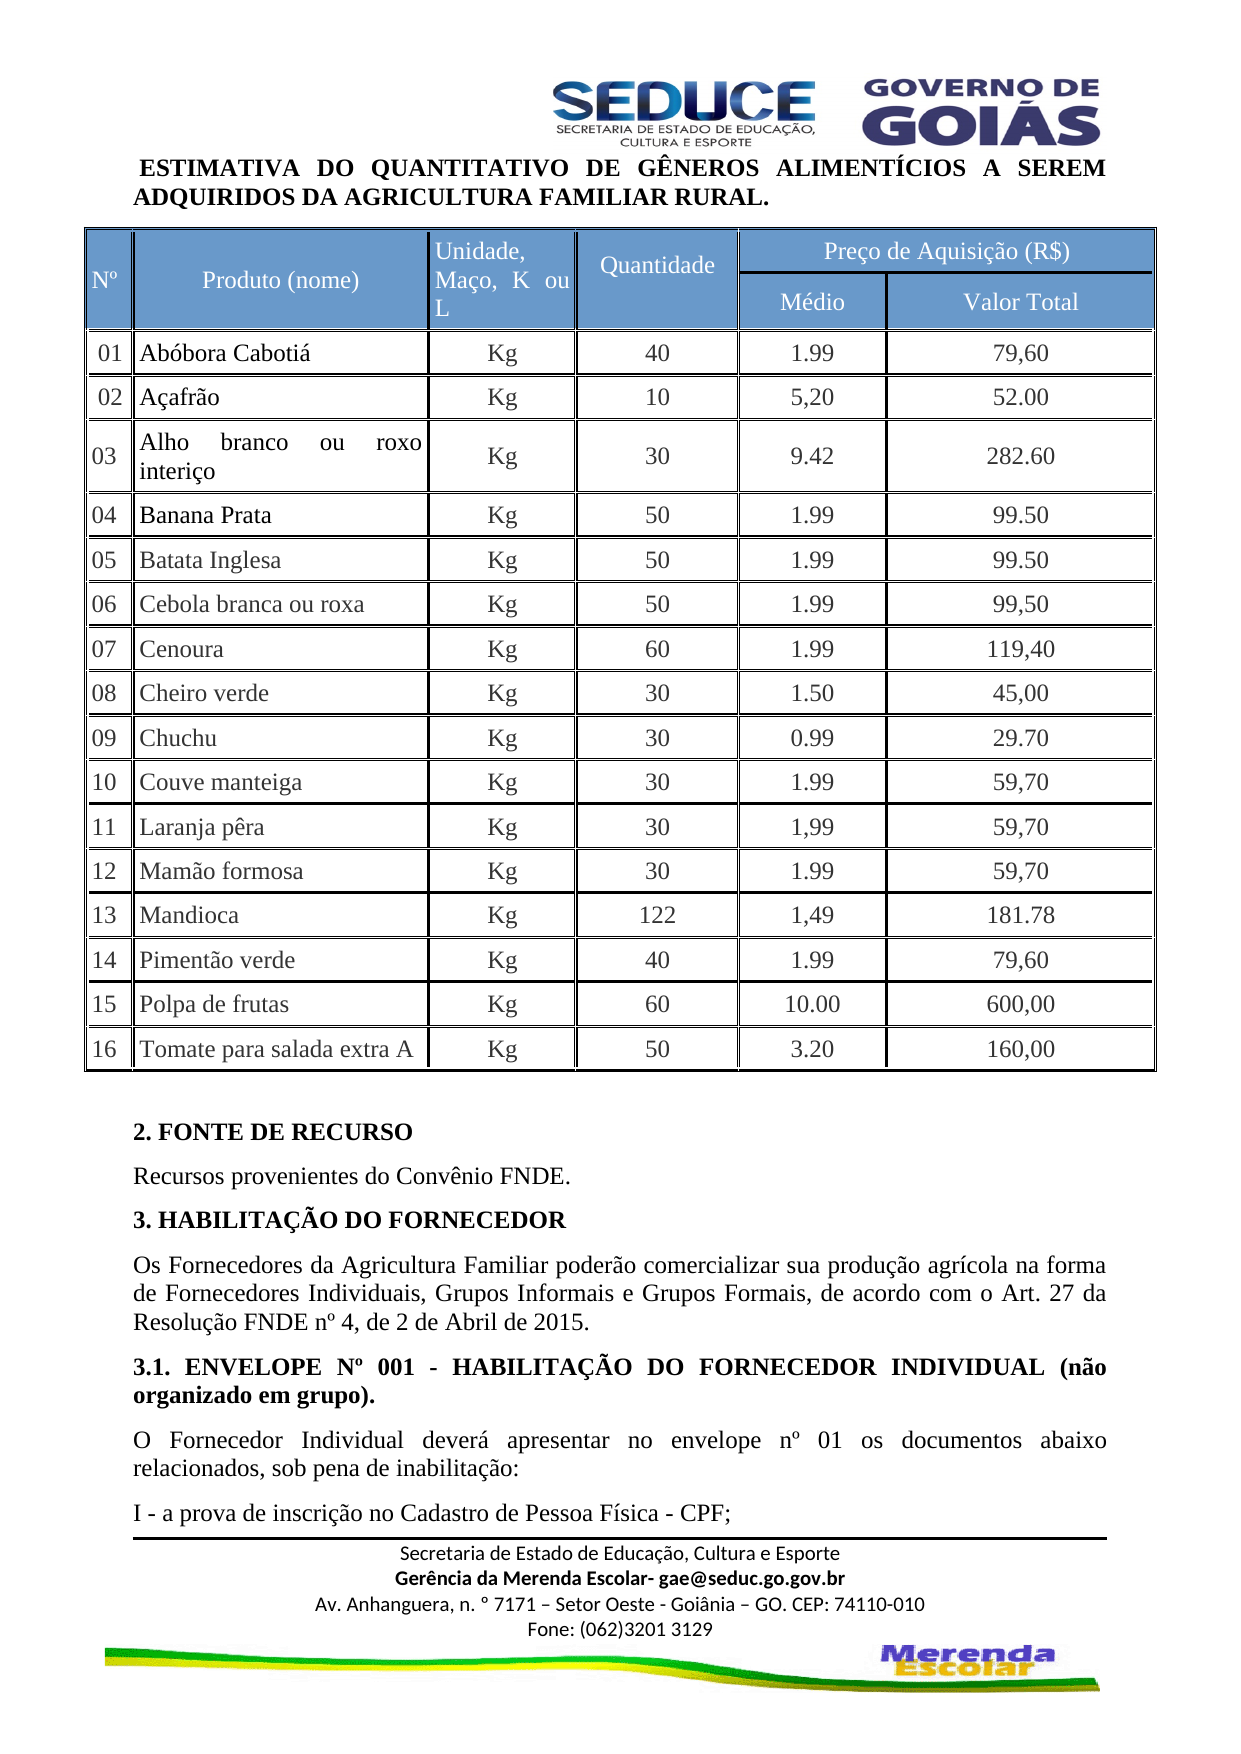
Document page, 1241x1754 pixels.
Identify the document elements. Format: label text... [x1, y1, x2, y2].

table_cell 99.50 [888, 535, 1154, 580]
table_cell Mamão formosa [135, 850, 427, 891]
table_cell 1.99 [740, 494, 885, 535]
table_cell 99,50 [886, 580, 1155, 624]
table_cell Açafrão [135, 377, 427, 417]
table_cell 1.99 [740, 583, 885, 624]
table_cell 119,40 [888, 624, 1154, 669]
table_cell 40 [578, 332, 737, 373]
table_cell 5,20 [740, 377, 885, 417]
table_cell 181.78 [888, 891, 1154, 936]
table_cell 06 [85, 580, 133, 624]
table_cell 1.99 [740, 761, 885, 802]
text Os Fornecedores da Agricultura Familiar poderão comercializar sua produção agrícola na forma de Fornecedores Individuais, Grupos Informais e Grupos Formais, de acordo com o Art. 27 da Resolução FNDE nº 4, de 2 de Abril de 2015. [133, 1250, 1107, 1336]
table_cell 30 [578, 805, 737, 847]
table_cell Kg [430, 628, 574, 669]
table_cell 16 [87, 1025, 133, 1069]
table_cell Kg [430, 539, 574, 580]
text Recursos provenientes do Convênio FNDE. [133, 1161, 1107, 1190]
table_cell 11 [87, 802, 131, 847]
table_cell 3.20 [739, 1028, 886, 1069]
table_cell 1,49 [740, 894, 885, 936]
table_header Nº [85, 228, 133, 328]
table_cell Alho branco ou roxo interiço [135, 421, 427, 491]
table_cell 10 [578, 377, 737, 417]
table_cell Kg [430, 939, 574, 980]
table_cell 08 [85, 669, 133, 713]
table_cell Abóbora Cabotiá [135, 332, 427, 373]
table_cell 15 [87, 980, 131, 1024]
table_cell 50 [576, 1028, 738, 1069]
table_cell Banana Prata [135, 494, 427, 535]
table_cell Kg [428, 1025, 576, 1069]
table_cell 30 [578, 717, 737, 758]
table_cell 60 [578, 983, 737, 1024]
table_cell 60 [578, 628, 737, 669]
text 2. FONTE DE RECURSO [133, 1117, 1107, 1145]
table_cell 122 [578, 894, 737, 936]
table_cell 09 [87, 713, 131, 758]
table_cell 59,70 [888, 802, 1154, 847]
table_cell Kg [430, 894, 574, 936]
table_cell 29.70 [888, 713, 1154, 758]
table_cell 45,00 [886, 669, 1155, 713]
table_cell 02 [87, 373, 131, 417]
table_cell Kg [430, 583, 574, 624]
table_cell 50 [578, 583, 737, 624]
table_cell 99.50 [886, 491, 1155, 535]
table_cell Mandioca [135, 894, 427, 936]
table_cell 14 [85, 936, 133, 980]
table_cell 1.50 [740, 672, 885, 713]
table_cell Polpa de frutas [135, 983, 427, 1024]
table_header Unidade, Maço, K ou L [428, 228, 576, 328]
table_cell Kg [430, 494, 574, 535]
table_cell 600,00 [888, 980, 1154, 1024]
table_cell 03 [87, 418, 131, 491]
text O Fornecedor Individual deverá apresentar no envelope nº 01 os documentos abaixo relacionados, sob pena de inabilitação: [133, 1425, 1107, 1482]
table_cell Pimentão verde [135, 939, 427, 980]
table_cell Batata Inglesa [135, 539, 427, 580]
table_cell 50 [578, 494, 737, 535]
table_cell Kg [430, 983, 574, 1024]
table_cell 9.42 [740, 421, 885, 491]
table_cell Cenoura [135, 628, 427, 669]
table_cell 01 [87, 329, 131, 373]
table_cell 1.99 [740, 850, 885, 891]
text ESTIMATIVA DO QUANTITATIVO DE GÊNEROS ALIMENTÍCIOS A SEREM ADQUIRIDOS DA AGRICULTURA FAMILIAR RURAL. [133, 153, 1107, 211]
table_header Quantidade [576, 230, 738, 328]
table_cell 10.00 [740, 983, 885, 1024]
table_cell Kg [430, 377, 574, 417]
table_cell 30 [578, 850, 737, 891]
table_cell 282.60 [888, 418, 1154, 491]
table_cell Cebola branca ou roxa [135, 583, 427, 624]
table_cell 79,60 [886, 936, 1155, 980]
table_cell Kg [430, 717, 574, 758]
table_cell Kg [430, 761, 574, 802]
table_cell 50 [578, 539, 737, 580]
table_header Produto (nome) [133, 230, 428, 328]
text 3. HABILITAÇÃO DO FORNECEDOR [133, 1205, 1107, 1234]
table_cell Médio [740, 274, 885, 328]
table_cell 59,70 [886, 758, 1155, 802]
table_cell 1.99 [740, 539, 885, 580]
text I - a prova de inscrição no Cadastro de Pessoa Física - CPF; [133, 1498, 1107, 1527]
table_cell Kg [430, 672, 574, 713]
table_cell Valor Total [888, 271, 1154, 328]
table_cell 13 [87, 891, 131, 936]
table_cell 1.99 [740, 628, 885, 669]
table_cell Kg [430, 850, 574, 891]
table_cell Kg [430, 805, 574, 847]
text 3.1. ENVELOPE Nº 001 - HABILITAÇÃO DO FORNECEDOR INDIVIDUAL (não organizado em grupo). [133, 1352, 1107, 1409]
table_cell 05 [87, 535, 131, 580]
table_cell 30 [578, 761, 737, 802]
table_cell 1.99 [740, 939, 885, 980]
table_cell 10 [85, 758, 133, 802]
table_cell 1,99 [740, 805, 885, 847]
table_cell Couve manteiga [135, 761, 427, 802]
table_cell Laranja pêra [135, 805, 427, 847]
table_cell 40 [578, 939, 737, 980]
table_cell 52.00 [888, 373, 1154, 417]
table_cell 79,60 [888, 329, 1154, 373]
table_cell 160,00 [886, 1025, 1154, 1069]
table_cell 30 [578, 672, 737, 713]
table_cell 30 [578, 421, 737, 491]
table_cell Kg [430, 421, 574, 491]
table_cell 59,70 [886, 847, 1155, 891]
table_cell 1.99 [740, 332, 885, 373]
picture [552, 73, 1108, 154]
table_header Preço de Aquisição (R$) [739, 230, 1154, 271]
table_cell Kg [430, 332, 574, 373]
table_cell Chuchu [135, 717, 427, 758]
table_cell Tomate para salada extra A [133, 1028, 428, 1069]
table_cell 0.99 [740, 717, 885, 758]
table_cell 04 [85, 491, 133, 535]
table_cell 07 [87, 624, 131, 669]
table_cell 12 [85, 847, 133, 891]
table_cell Cheiro verde [135, 672, 427, 713]
